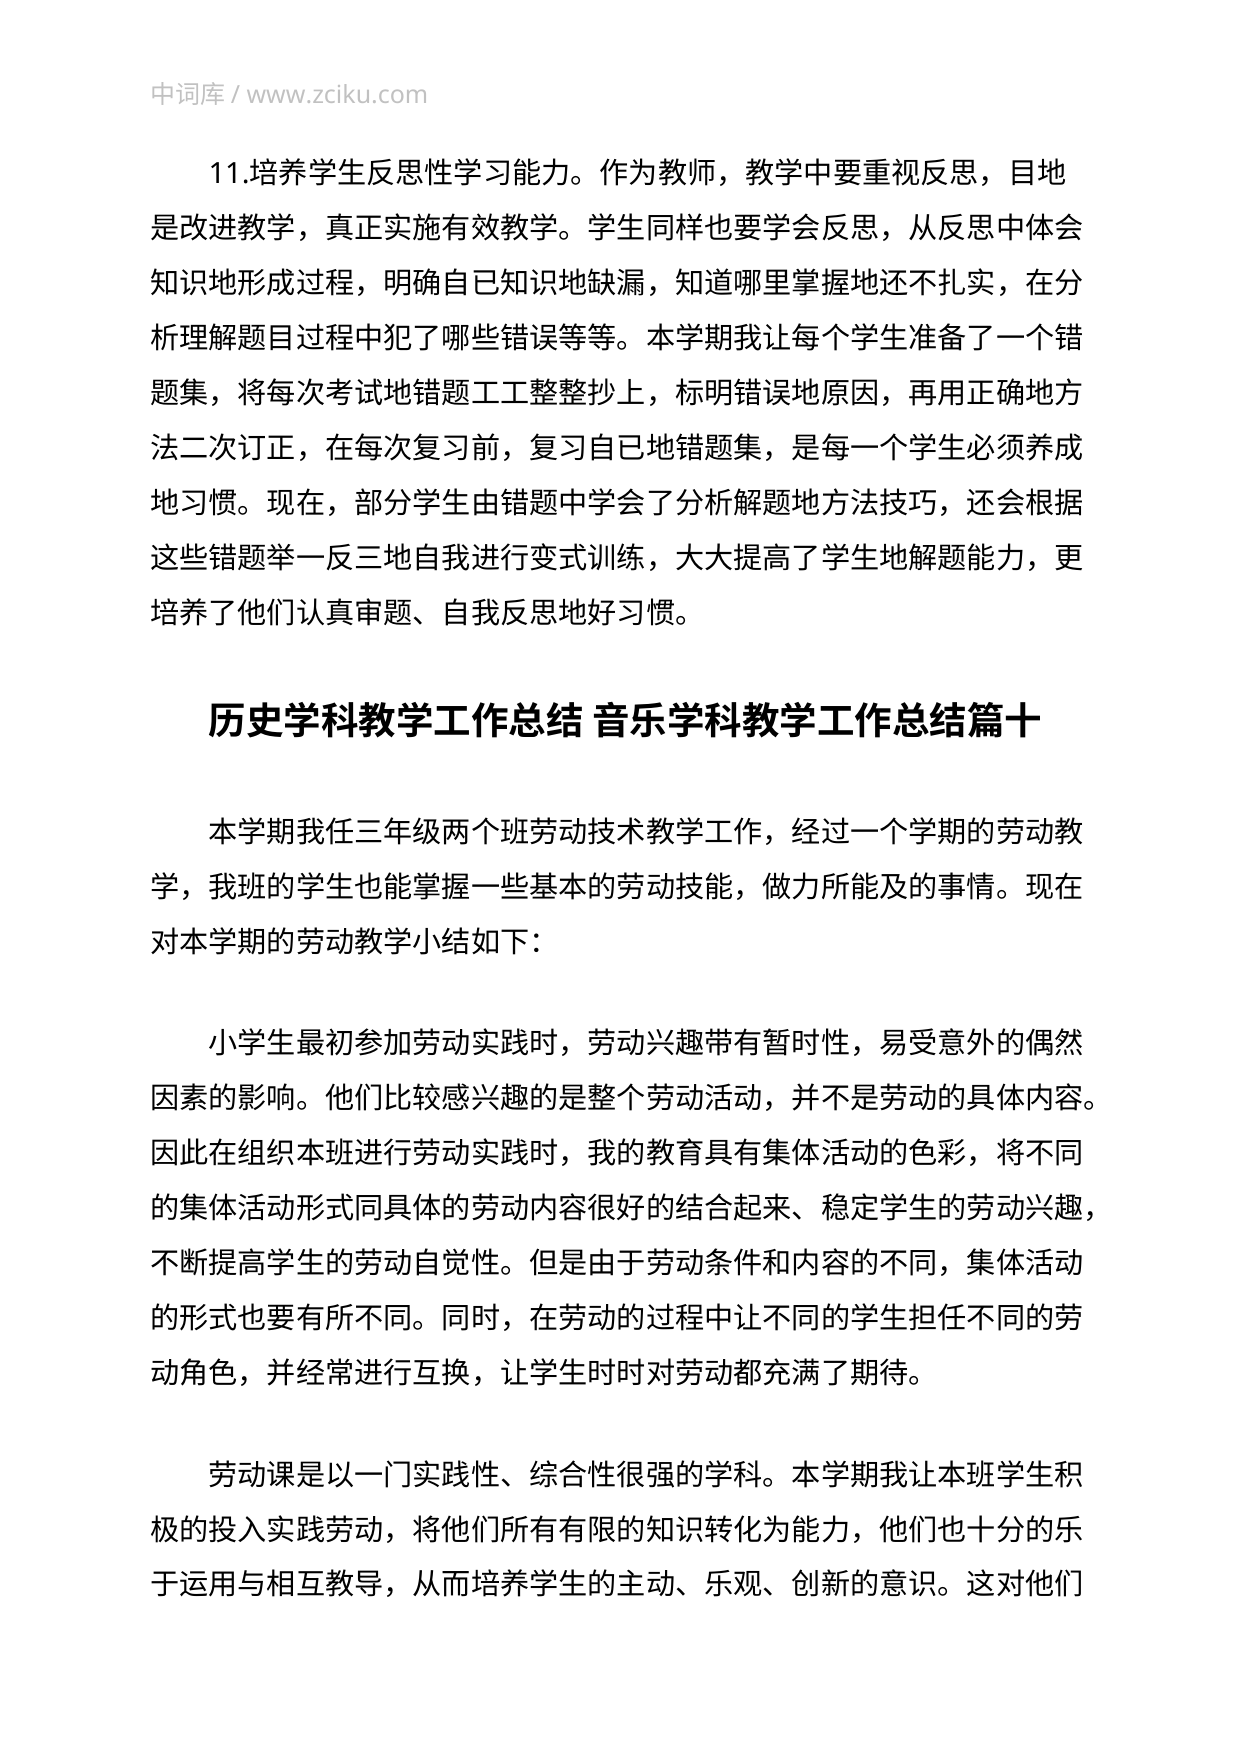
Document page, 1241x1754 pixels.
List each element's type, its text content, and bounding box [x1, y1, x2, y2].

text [150, 1451, 1090, 1603]
text 历史学科教学工作总结 音乐学科教学工作总结篇十 [150, 691, 1090, 745]
text 小学生最初参加劳动实践时，劳动兴趣带有暂时性，易受意外的偶然因素的影响。他们比较感兴趣的是整个劳动活动，并不是劳动的具体内容。因此在组织本班进行劳动实践时，我的教育具有集体活动的色彩，将不同的集体活动形式同具体的劳动内容很好的结合起来、稳定学生的劳动兴趣，不断提高学生的劳动自觉性。但是由于劳动条件和内容的不同，集体活动的形式也要有所不同。同时，在劳动的过程中让不同的学生担任不同的劳动角色，并经常进行互换，让学生时时对劳动都充满了期待。 [150, 1020, 1090, 1392]
text 11.培养学生反思性学习能力。作为教师，教学中要重视反思，目地是改进教学，真正实施有效教学。学生同样也要学会反思，从反思中体会知识地形成过程，明确自已知识地缺漏，知道哪里掌握地还不扎实，在分析理解题目过程中犯了哪些错误等等。本学期我让每个学生准备了一个错题集，将每次考试地错题工工整整抄上，标明错误地原因，再用正确地方法二次订正，在每次复习前，复习自已地错题集，是每一个学生必须养成地习惯。现在，部分学生由错题中学会了分析解题地方法技巧，还会根据这些错题举一反三地自我进行变式训练，大大提高了学生地解题能力，更培养了他们认真审题、自我反思地好习惯。 [150, 150, 1090, 632]
text 本学期我任三年级两个班劳动技术教学工作，经过一个学期的劳动教学，我班的学生也能掌握一些基本的劳动技能，做力所能及的事情。现在对本学期的劳动教学小结如下： [150, 808, 1090, 961]
